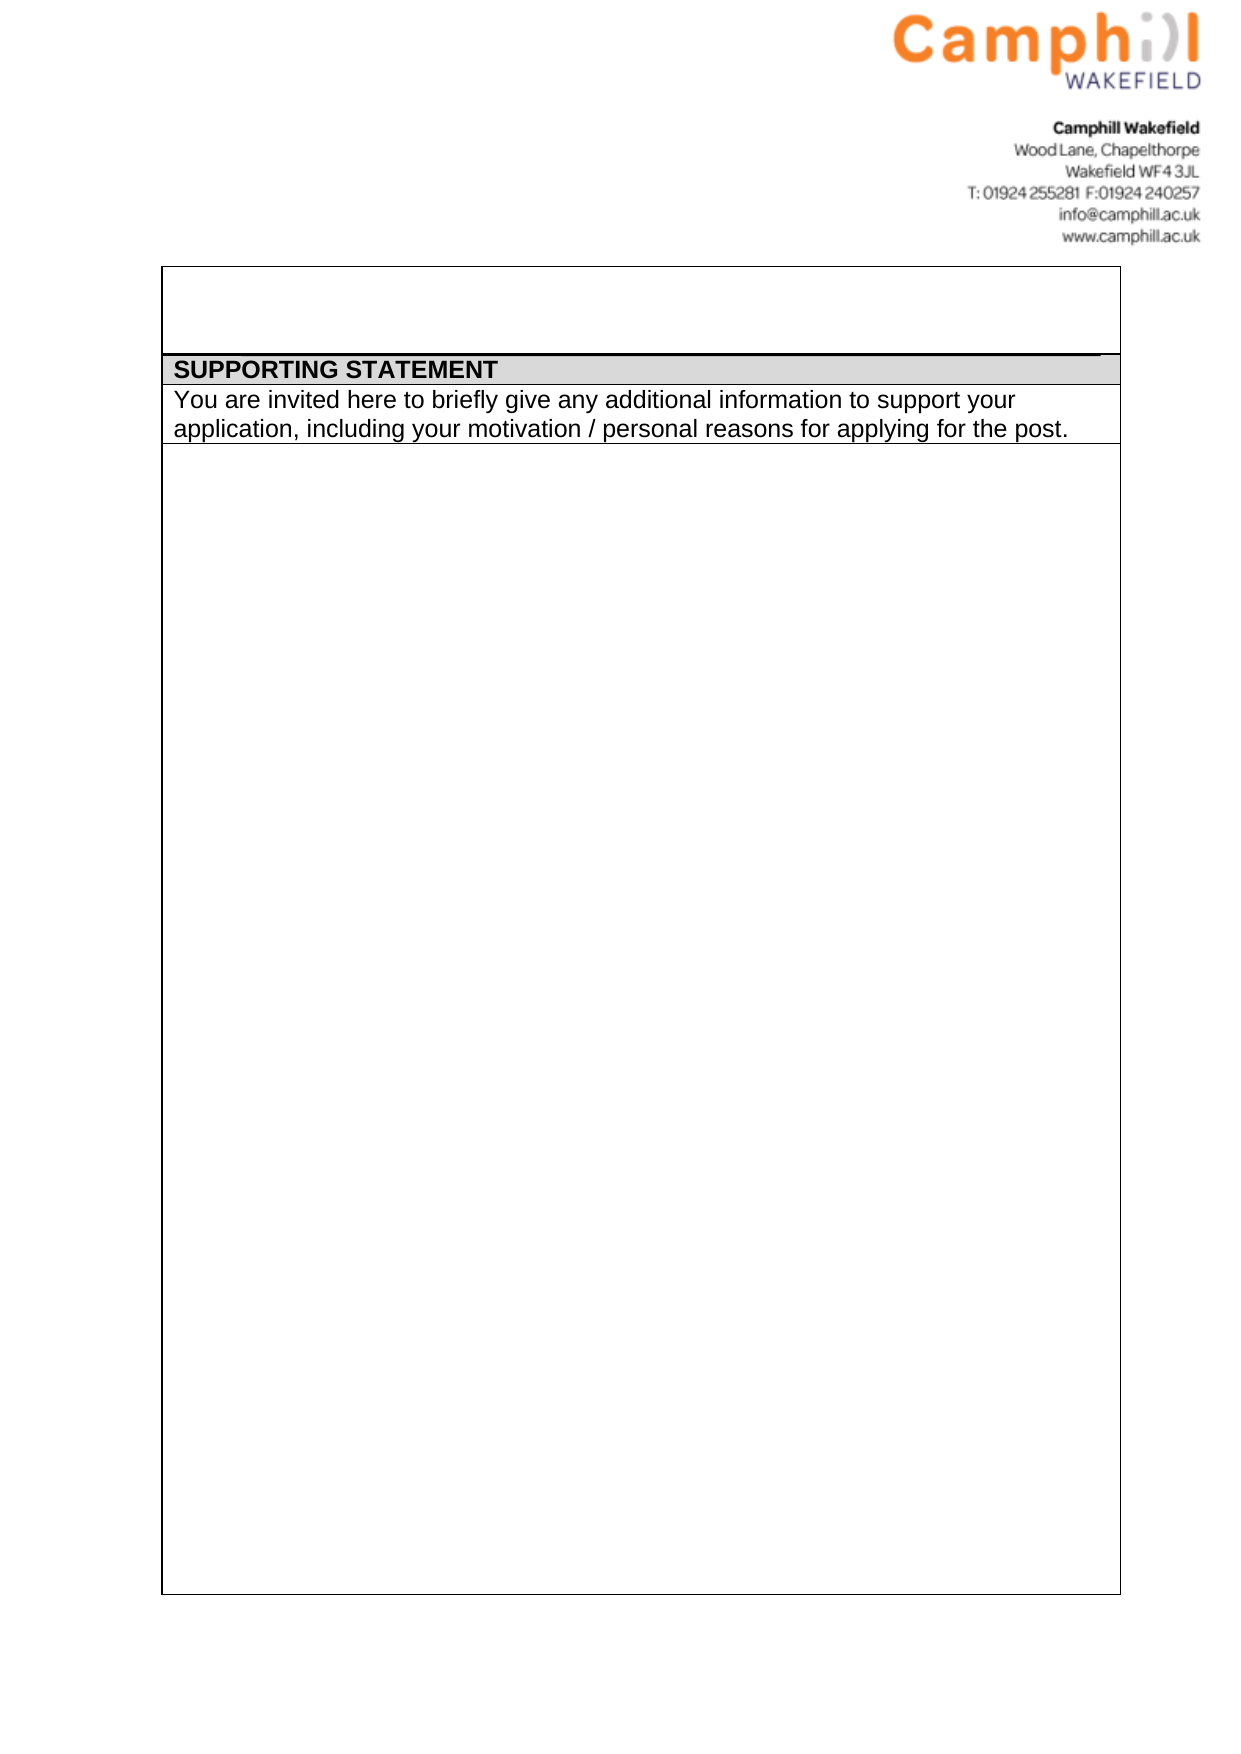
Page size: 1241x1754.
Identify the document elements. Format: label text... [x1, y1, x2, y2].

table_cell [163, 444, 1120, 1594]
table_cell SUPPORTING STATEMENT [163, 355, 1120, 384]
table_cell [163, 267, 1120, 353]
table_cell You are invited here to briefly give any additional information to support your application, including your motivation / personal reasons for applying for the post. [163, 385, 1120, 443]
picture [887, 0, 1213, 258]
